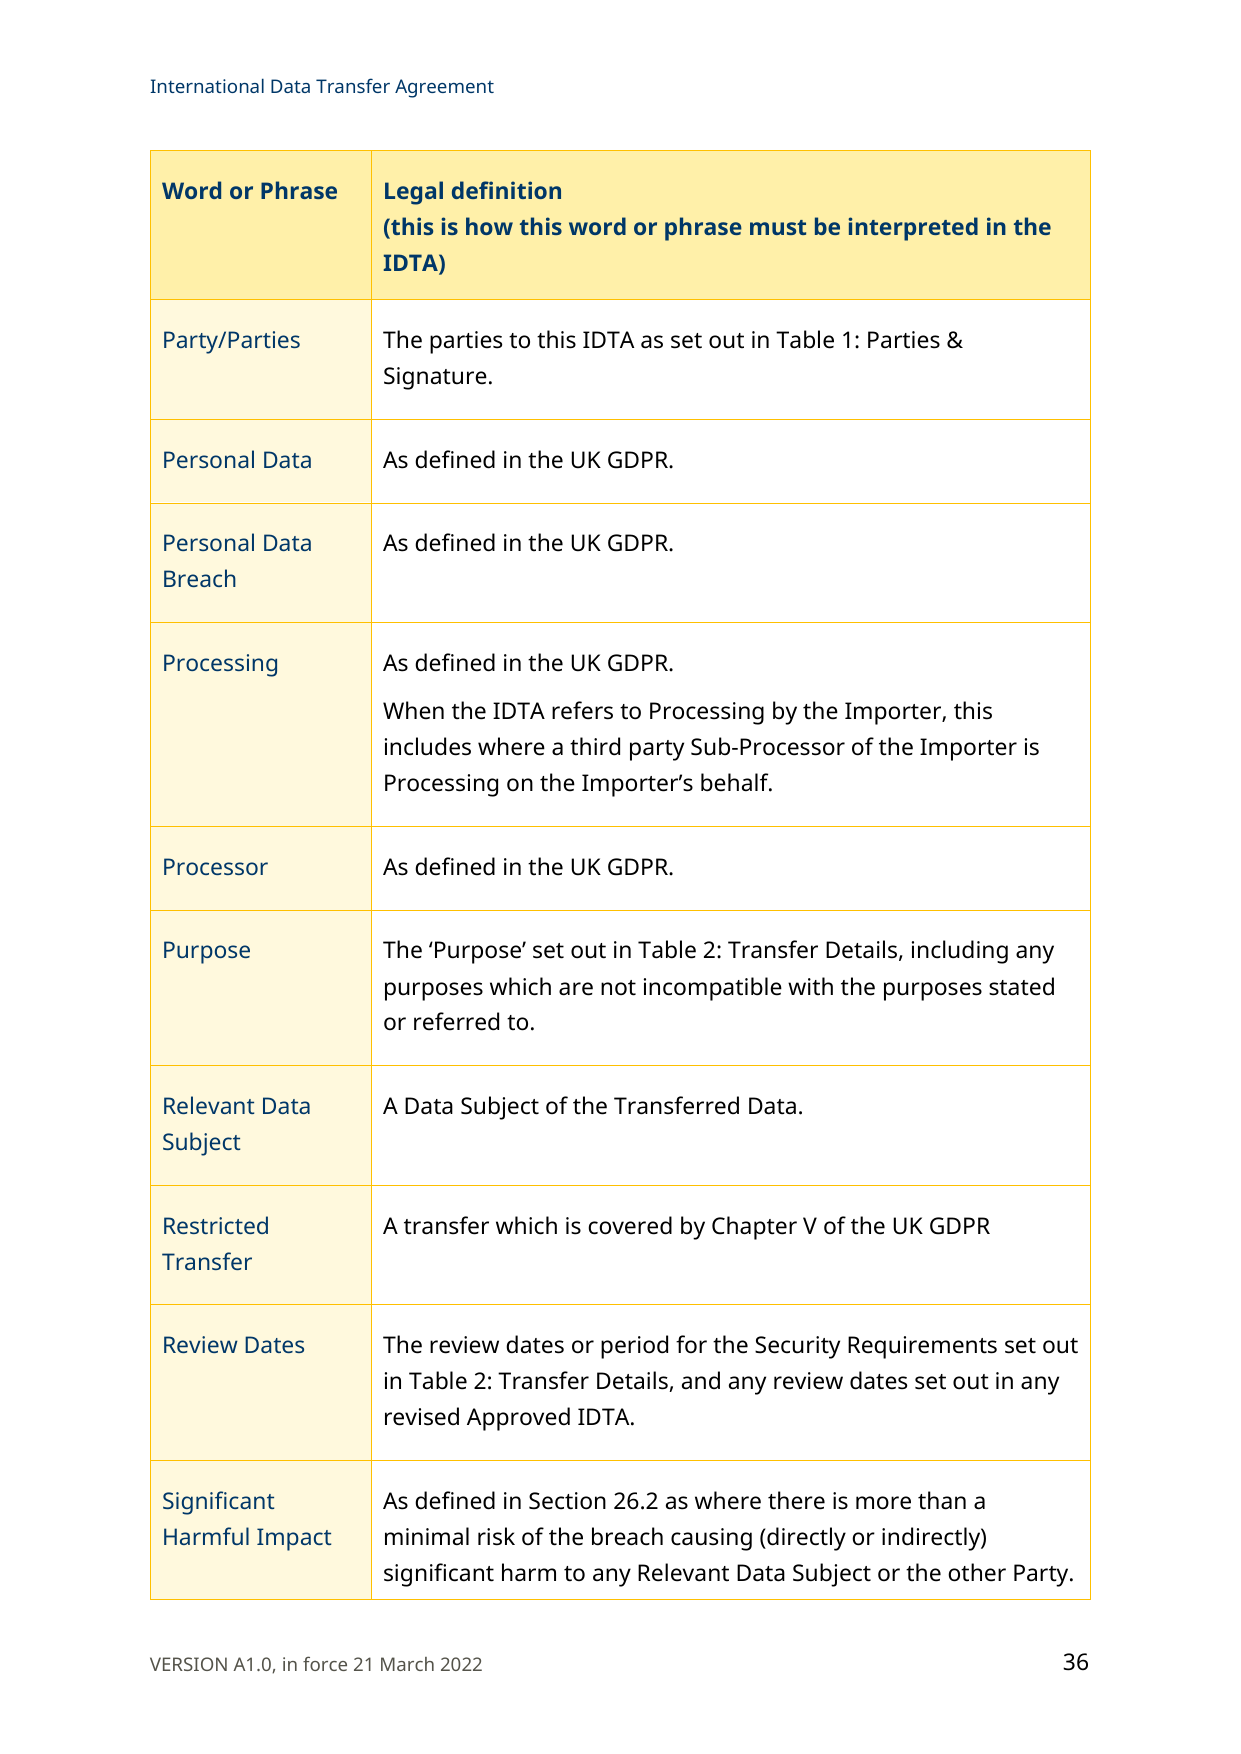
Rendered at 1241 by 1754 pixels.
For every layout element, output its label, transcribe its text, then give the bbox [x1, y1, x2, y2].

table_cell Party/Parties [151, 300, 371, 419]
table_cell Purpose [151, 911, 371, 1065]
table_cell Personal Data [151, 420, 371, 502]
table_cell Personal Data Breach [151, 504, 371, 622]
table_cell Processing [151, 623, 371, 826]
table_cell Review Dates [151, 1305, 371, 1460]
table_cell The parties to this IDTA as set out in Table 1: Parties & Signature. [372, 300, 1090, 419]
table_cell Significant Harmful Impact [151, 1461, 371, 1599]
table_header Legal definition (this is how this word or phrase must be interpreted in the IDTA) [372, 151, 1090, 299]
table_cell A transfer which is covered by Chapter V of the UK GDPR [372, 1186, 1090, 1304]
table_header Word or Phrase [151, 151, 371, 299]
table_cell The ‘Purpose’ set out in Table 2: Transfer Details, including any purposes which are not incompatible with the purposes stated or referred to. [372, 911, 1090, 1065]
table_cell A Data Subject of the Transferred Data. [372, 1066, 1090, 1185]
table_cell As defined in Section 26.2 as where there is more than a minimal risk of the breach causing (directly or indirectly) significant harm to any Relevant Data Subject or the other Party. [372, 1461, 1090, 1599]
table_cell As defined in the UK GDPR. When the IDTA refers to Processing by the Importer, this includes where a third party Sub-Processor of the Importer is Processing on the Importer’s behalf. [372, 623, 1090, 826]
table_cell The review dates or period for the Security Requirements set out in Table 2: Transfer Details, and any review dates set out in any revised Approved IDTA. [372, 1305, 1090, 1460]
table_cell Processor [151, 827, 371, 910]
table_cell Restricted Transfer [151, 1186, 371, 1304]
table_cell Relevant Data Subject [151, 1066, 371, 1185]
table_cell As defined in the UK GDPR. [372, 827, 1090, 910]
table_cell As defined in the UK GDPR. [372, 504, 1090, 622]
table_cell As defined in the UK GDPR. [372, 420, 1090, 502]
